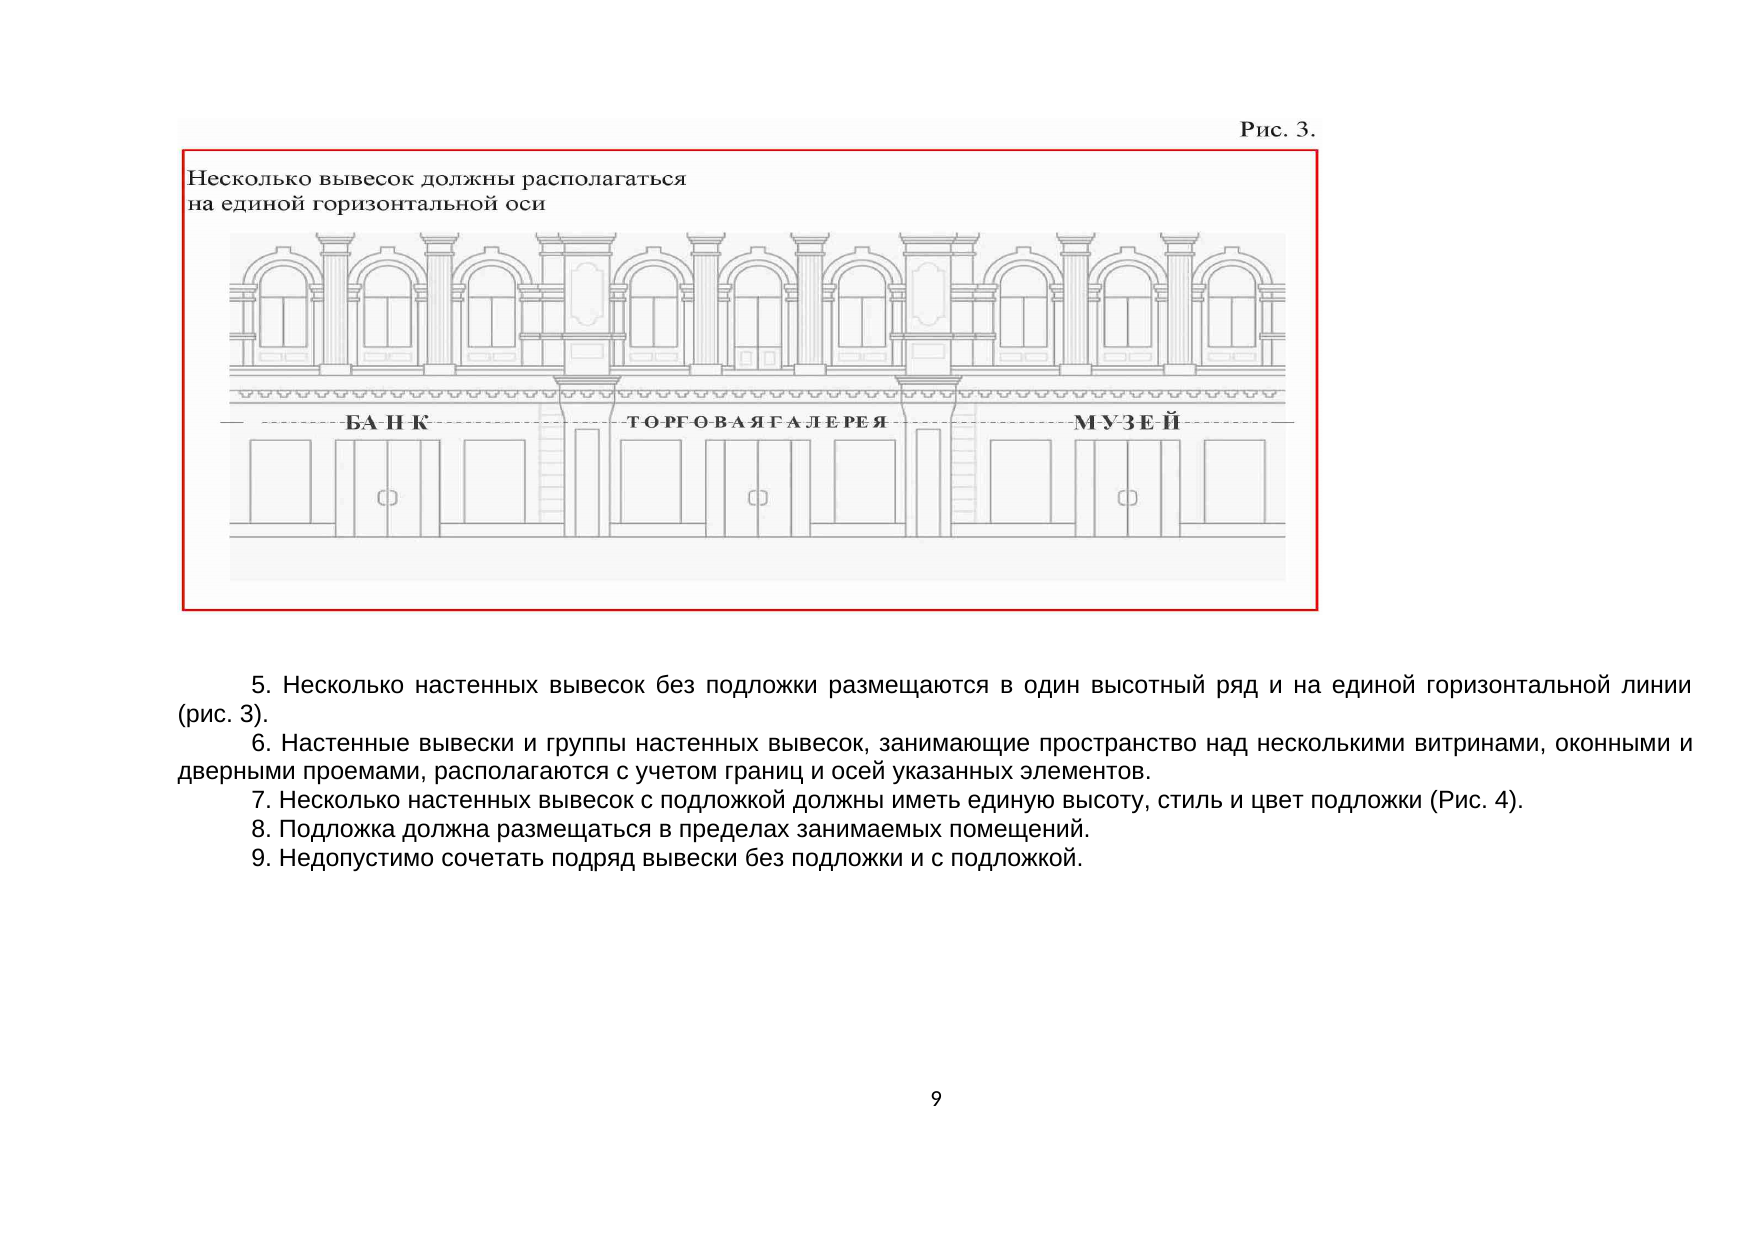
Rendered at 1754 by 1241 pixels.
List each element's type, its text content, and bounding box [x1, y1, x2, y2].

picture [177, 118, 1323, 615]
text 6. Настенные вывески и группы настенных вывесок, занимающие пространство над несколькими витринами, оконными и дверными проемами, располагаются с учетом границ и осей указанных элементов. [177, 728, 1695, 785]
text 9. Недопустимо сочетать подряд вывески без подложки и с подложкой. [177, 843, 1695, 871]
text 8. Подложка должна размещаться в пределах занимаемых помещений. [177, 814, 1695, 843]
text 7. Несколько настенных вывесок с подложкой должны иметь единую высоту, стиль и цвет подложки (Рис. 4). [177, 785, 1695, 814]
text 5. Несколько настенных вывесок без подложки размещаются в один высотный ряд и на единой горизонтальной линии (рис. 3). [177, 670, 1695, 728]
